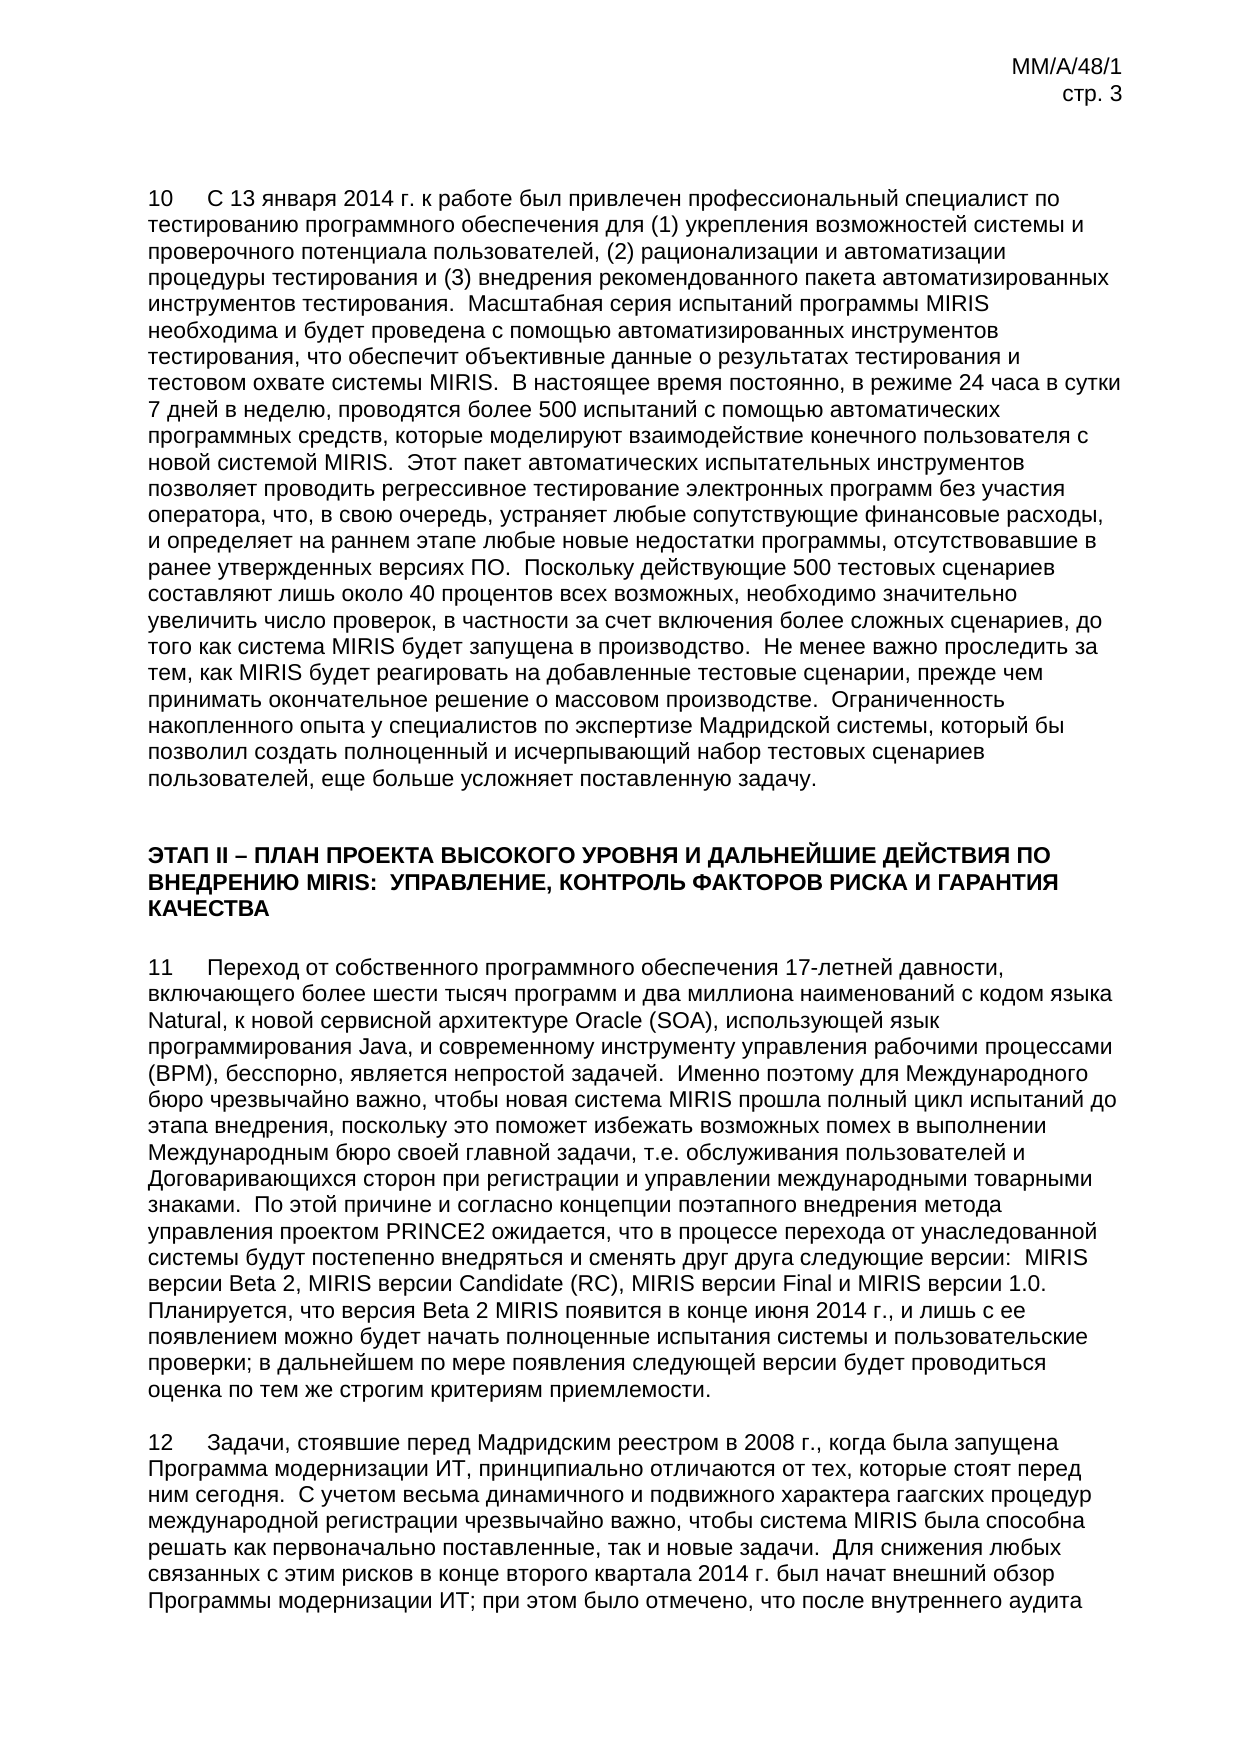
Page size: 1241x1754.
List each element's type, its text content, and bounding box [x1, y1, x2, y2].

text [148, 1428, 1122, 1613]
subtitle ЭТАП II – ПЛАН ПРОЕКТА ВЫСОКОГО УРОВНЯ И ДАЛЬНЕЙШИЕ ДЕЙСТВИЯ ПО ВНЕДРЕНИЮ MIRIS: УПРАВЛЕНИЕ, КОНТРОЛЬ ФАКТОРОВ РИСКА И ГАРАНТИЯ КАЧЕСТВА [148, 842, 1122, 921]
text С 13 января 2014 г. к работе был привлечен профессиональный специалист по тестированию программного обеспечения для (1) укрепления возможностей системы и проверочного потенциала пользователей, (2) рационализации и автоматизации процедуры тестирования и (3) внедрения рекомендованного пакета автоматизированных инструментов тестирования. Масштабная серия испытаний программы MIRIS необходима и будет проведена с помощью автоматизированных инструментов тестирования, что обеспечит объективные данные о результатах тестирования и тестовом охвате системы MIRIS. В настоящее время постоянно, в режиме 24 часа в сутки 7 дней в неделю, проводятся более 500 испытаний с помощью автоматических программных средств, которые моделируют взаимодействие конечного пользователя с новой системой MIRIS. Этот пакет автоматических испытательных инструментов позволяет проводить регрессивное тестирование электронных программ без участия оператора, что, в свою очередь, устраняет любые сопутствующие финансовые расходы, и определяет на раннем этапе любые новые недостатки программы, отсутствовавшие в ранее утвержденных версиях ПО. Поскольку действующие 500 тестовых сценариев составляют лишь около 40 процентов всех возможных, необходимо значительно увеличить число проверок, в частности за счет включения более сложных сценариев, до того как система MIRIS будет запущена в производство. Не менее важно проследить за тем, как MIRIS будет реагировать на добавленные тестовые сценарии, прежде чем принимать окончательное решение о массовом производстве. Ограниченность накопленного опыта у специалистов по экспертизе Мадридской системы, который бы позволил создать полноценный и исчерпывающий набор тестовых сценариев пользователей, еще больше усложняет поставленную задачу. [148, 185, 1122, 791]
text Переход от собственного программного обеспечения 17-летней давности, включающего более шести тысяч программ и два миллиона наименований с кодом языка Natural, к новой сервисной архитектуре Oracle (SOA), использующей язык программирования Java, и современному инструменту управления рабочими процессами (BPM), бесспорно, является непростой задачей. Именно поэтому для Международного бюро чрезвычайно важно, чтобы новая система MIRIS прошла полный цикл испытаний до этапа внедрения, поскольку это поможет избежать возможных помех в выполнении Международным бюро своей главной задачи, т.е. обслуживания пользователей и Договаривающихся сторон при регистрации и управлении международными товарными знаками. По этой причине и согласно концепции поэтапного внедрения метода управления проектом PRINCE2 ожидается, что в процессе перехода от унаследованной системы будут постепенно внедряться и сменять друг друга следующие версии: MIRIS версии Beta 2, MIRIS версии Candidate (RC), MIRIS версии Final и MIRIS версии 1.0. Планируется, что версия Beta 2 MIRIS появится в конце июня 2014 г., и лишь с ее появлением можно будет начать полноценные испытания системы и пользовательские проверки; в дальнейшем по мере появления следующей версии будет проводиться оценка по тем же строгим критериям приемлемости. [148, 954, 1122, 1402]
